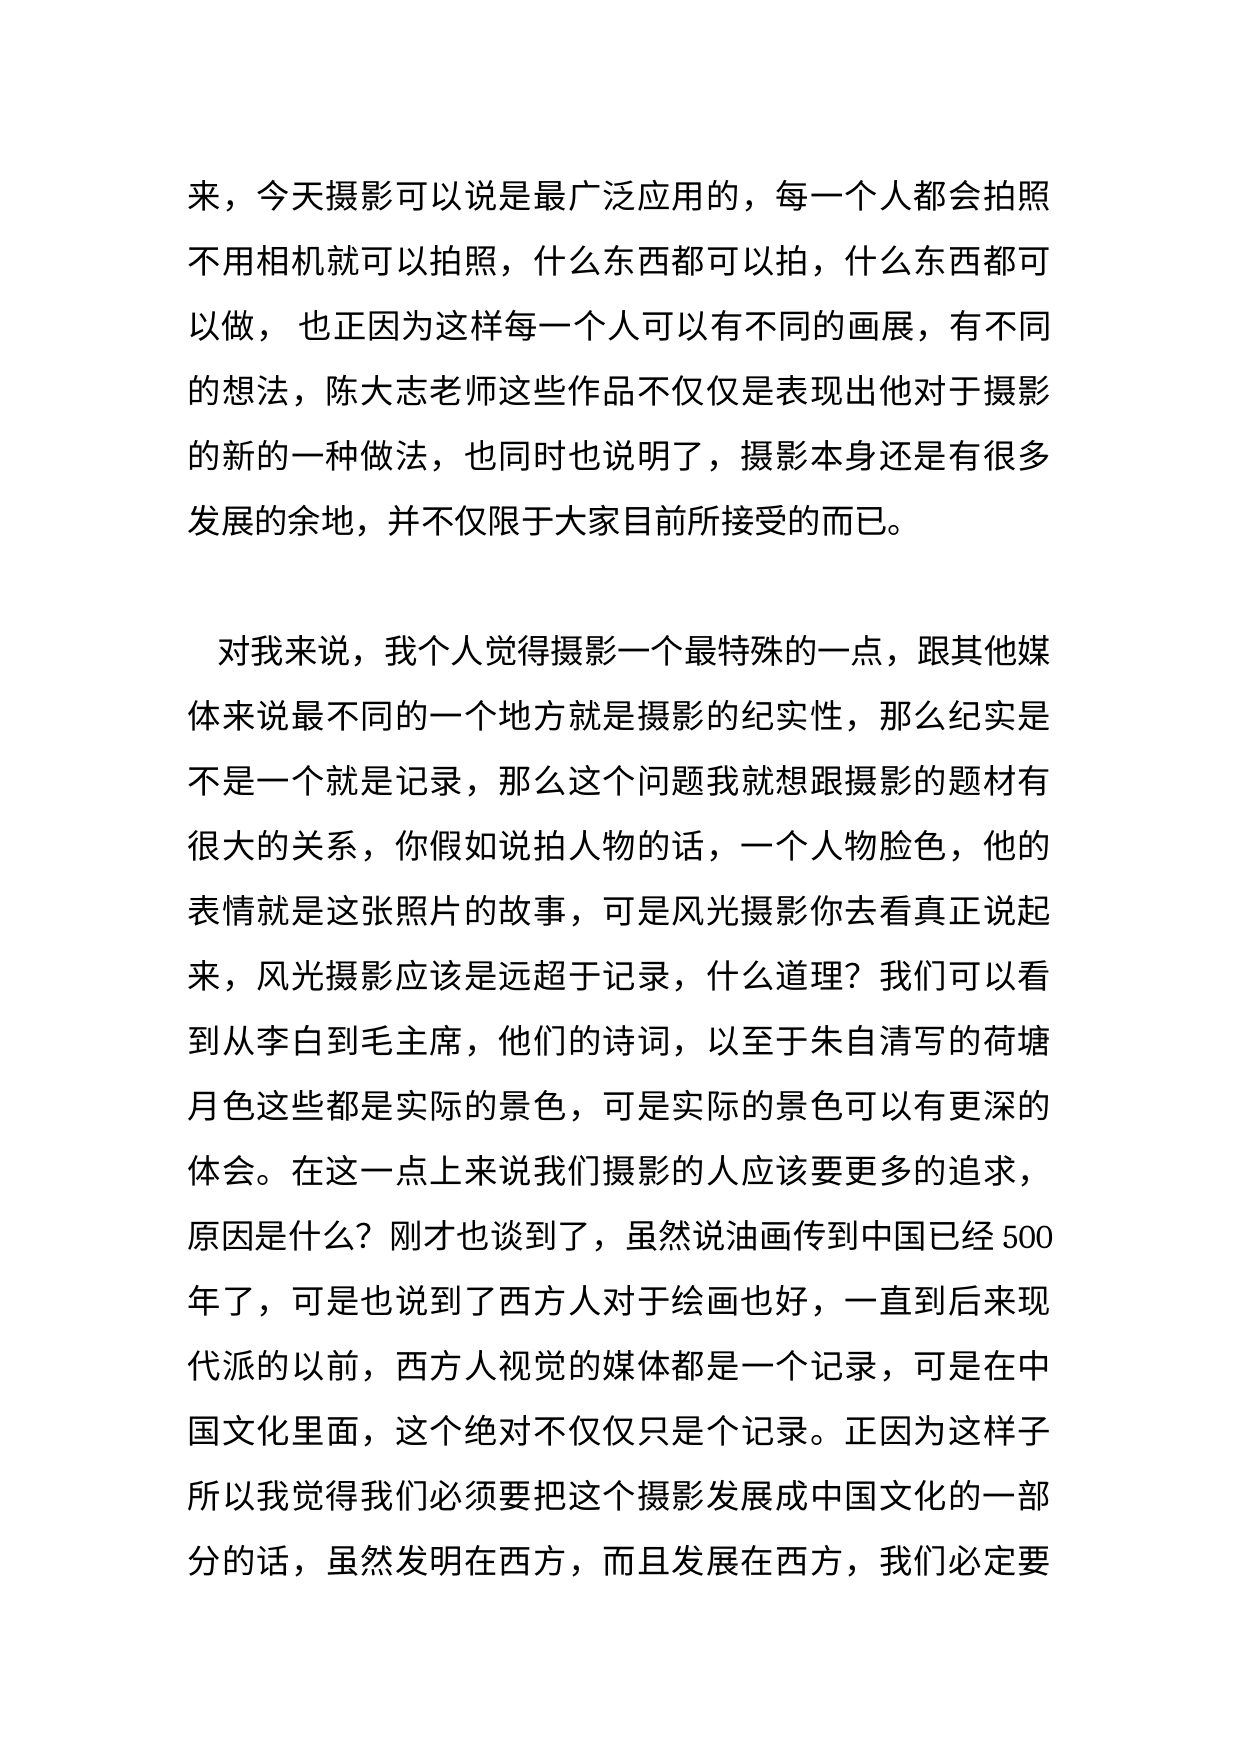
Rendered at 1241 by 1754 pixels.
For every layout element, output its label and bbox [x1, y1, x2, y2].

text [187, 617, 1053, 1592]
text [187, 162, 1053, 552]
